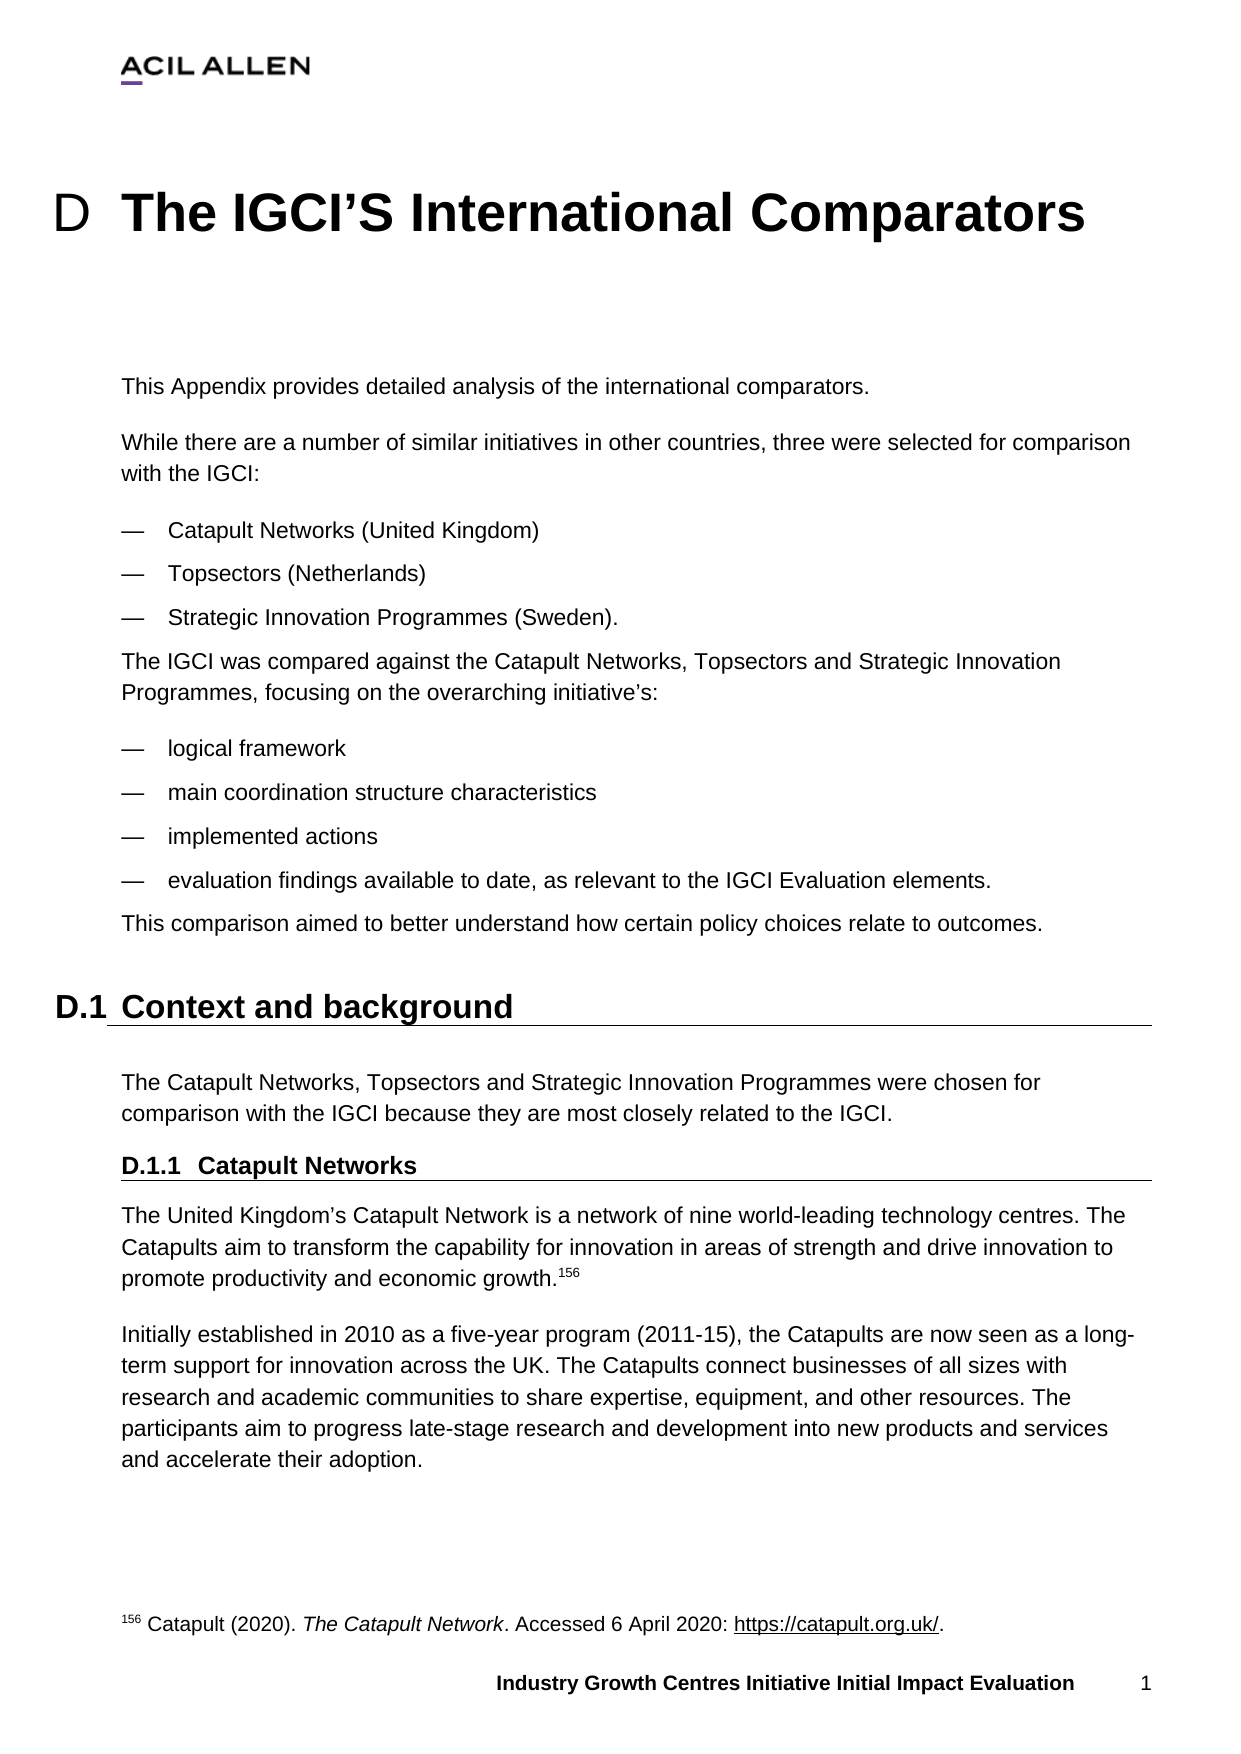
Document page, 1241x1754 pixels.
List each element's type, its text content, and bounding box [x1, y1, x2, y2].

list evaluation findings available to date, as relevant to the IGCI Evaluation elements. [121, 862, 1152, 893]
text This comparison aimed to better understand how certain policy choices relate to outcomes. [121, 905, 1152, 937]
text The United Kingdom’s Catapult Network is a network of nine world-leading technology centres. The Catapults aim to transform the capability for innovation in areas of strength and drive innovation to promote productivity and economic growth. [121, 1198, 1152, 1291]
list main coordination structure characteristics [121, 774, 1152, 805]
text While there are a number of similar initiatives in other countries, three were selected for comparison with the IGCI: [121, 424, 1152, 487]
subtitle Catapult Networks [121, 1151, 1152, 1180]
text The IGCI was compared against the Catapult Networks, Topsectors and Strategic Innovation Programmes, focusing on the overarching initiative’s: [121, 643, 1152, 705]
subtitle The IGCI’S International Comparators [91, 181, 1152, 243]
text The Catapult Networks, Topsectors and Strategic Innovation Programmes were chosen for comparison with the IGCI because they are most closely related to the IGCI. [121, 1064, 1152, 1126]
text This Appendix provides detailed analysis of the international comparators. [121, 368, 1152, 399]
picture [121, 56, 310, 85]
list implemented actions [121, 818, 1152, 849]
list logical framework [121, 730, 1152, 762]
list Strategic Innovation Programmes (Sweden). [121, 599, 1152, 630]
list Catapult Networks (United Kingdom) [121, 512, 1152, 543]
text Initially established in 2010 as a five-year program (2011-15), the Catapults are now seen as a long-term support for innovation across the UK. The Catapults connect businesses of all sizes with research and academic communities to share expertise, equipment, and other resources. The participants aim to progress late-stage research and development into new products and services and accelerate their adoption. [121, 1316, 1152, 1473]
subtitle Context and background [107, 987, 1152, 1025]
list Topsectors (Netherlands) [121, 555, 1152, 587]
